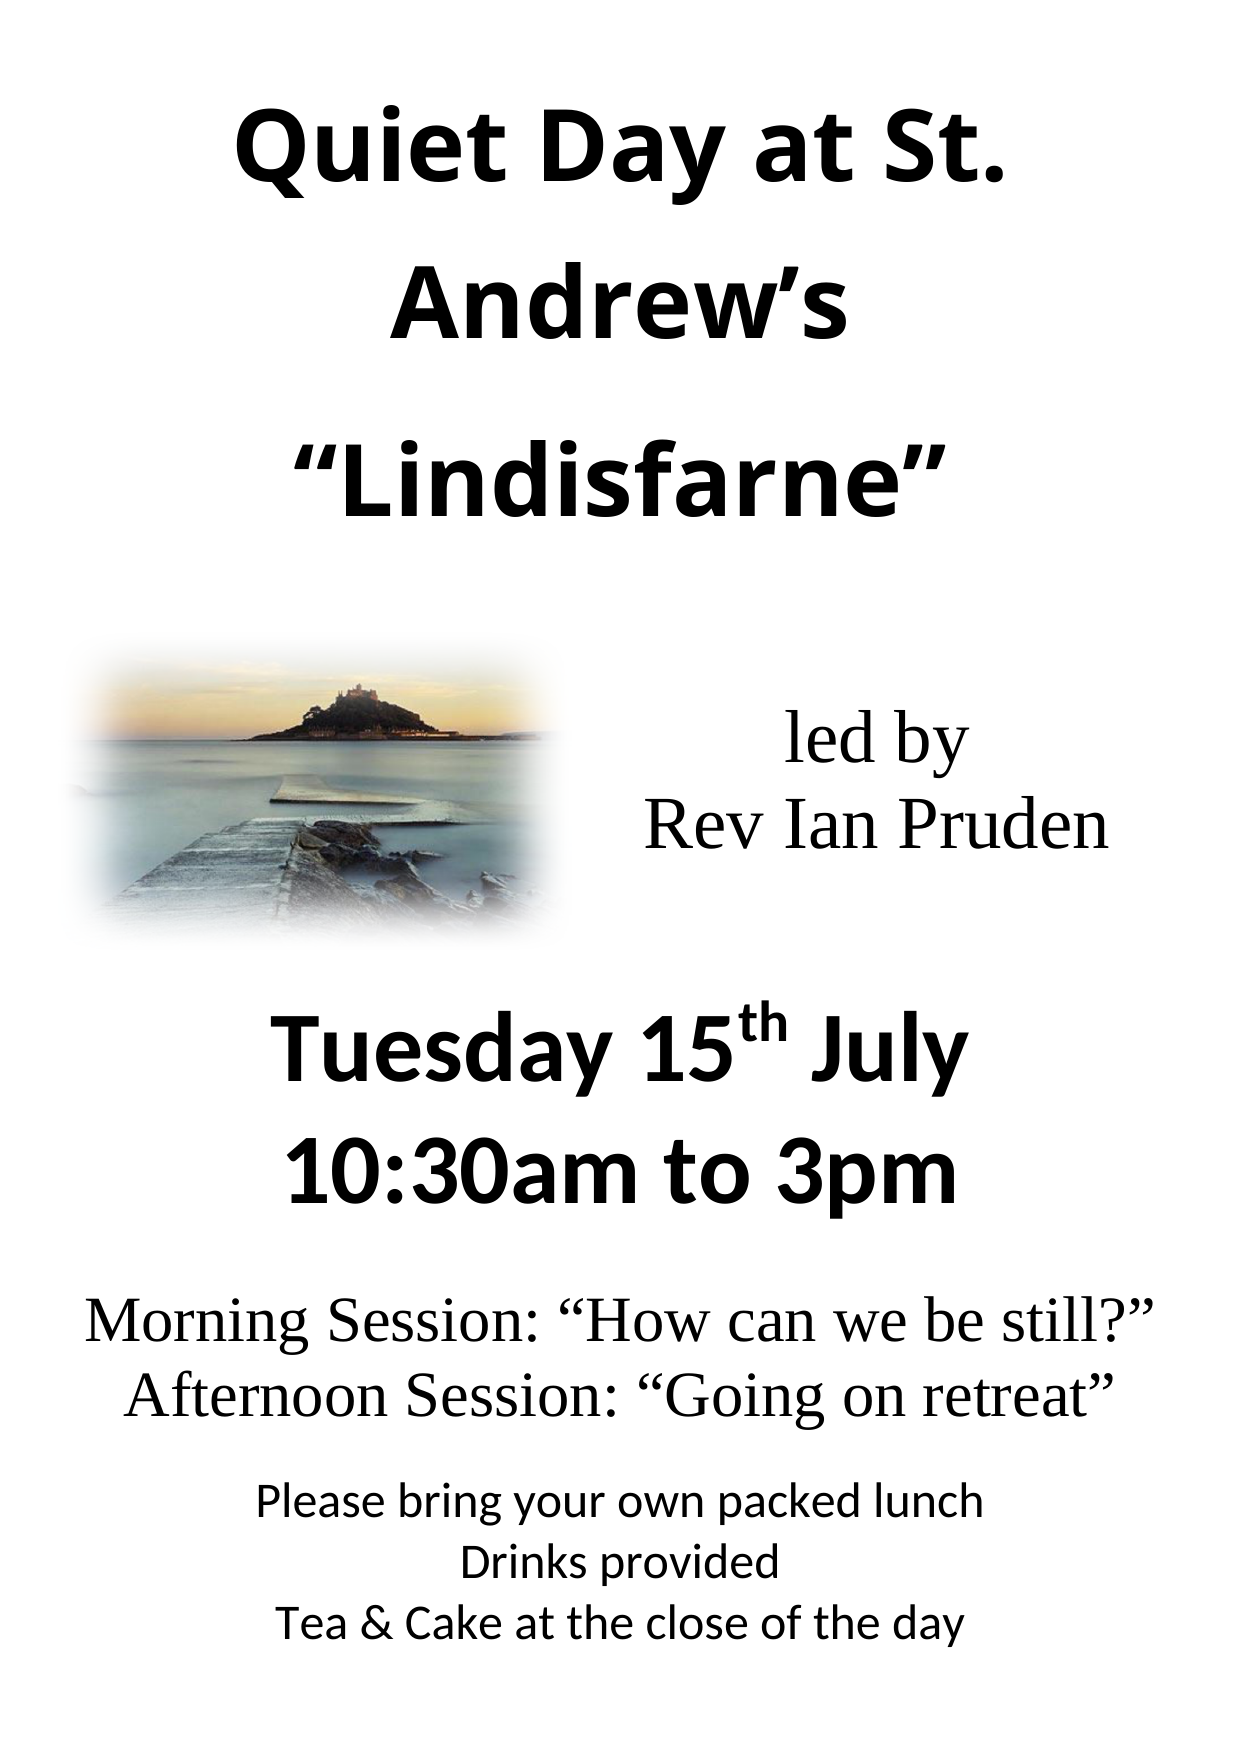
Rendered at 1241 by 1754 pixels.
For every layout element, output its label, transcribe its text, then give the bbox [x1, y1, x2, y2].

text Morning Session: “How can we be still?” [75, 1282, 1165, 1356]
text “Lindisfarne” [75, 409, 1165, 545]
text Tuesday 15th July [75, 985, 1165, 1107]
text Drinks provided [75, 1529, 1165, 1591]
text led by [75, 692, 1165, 779]
text Afternoon Session: “Going on retreat” [75, 1356, 1165, 1430]
text 10:30am to 3pm [75, 1107, 1165, 1229]
text Rev Ian Pruden [75, 779, 1165, 865]
text Quiet Day at St. Andrew’s [75, 75, 1165, 368]
text Tea & Cake at the close of the day [75, 1591, 1165, 1652]
text Please bring your own packed lunch [75, 1468, 1165, 1529]
